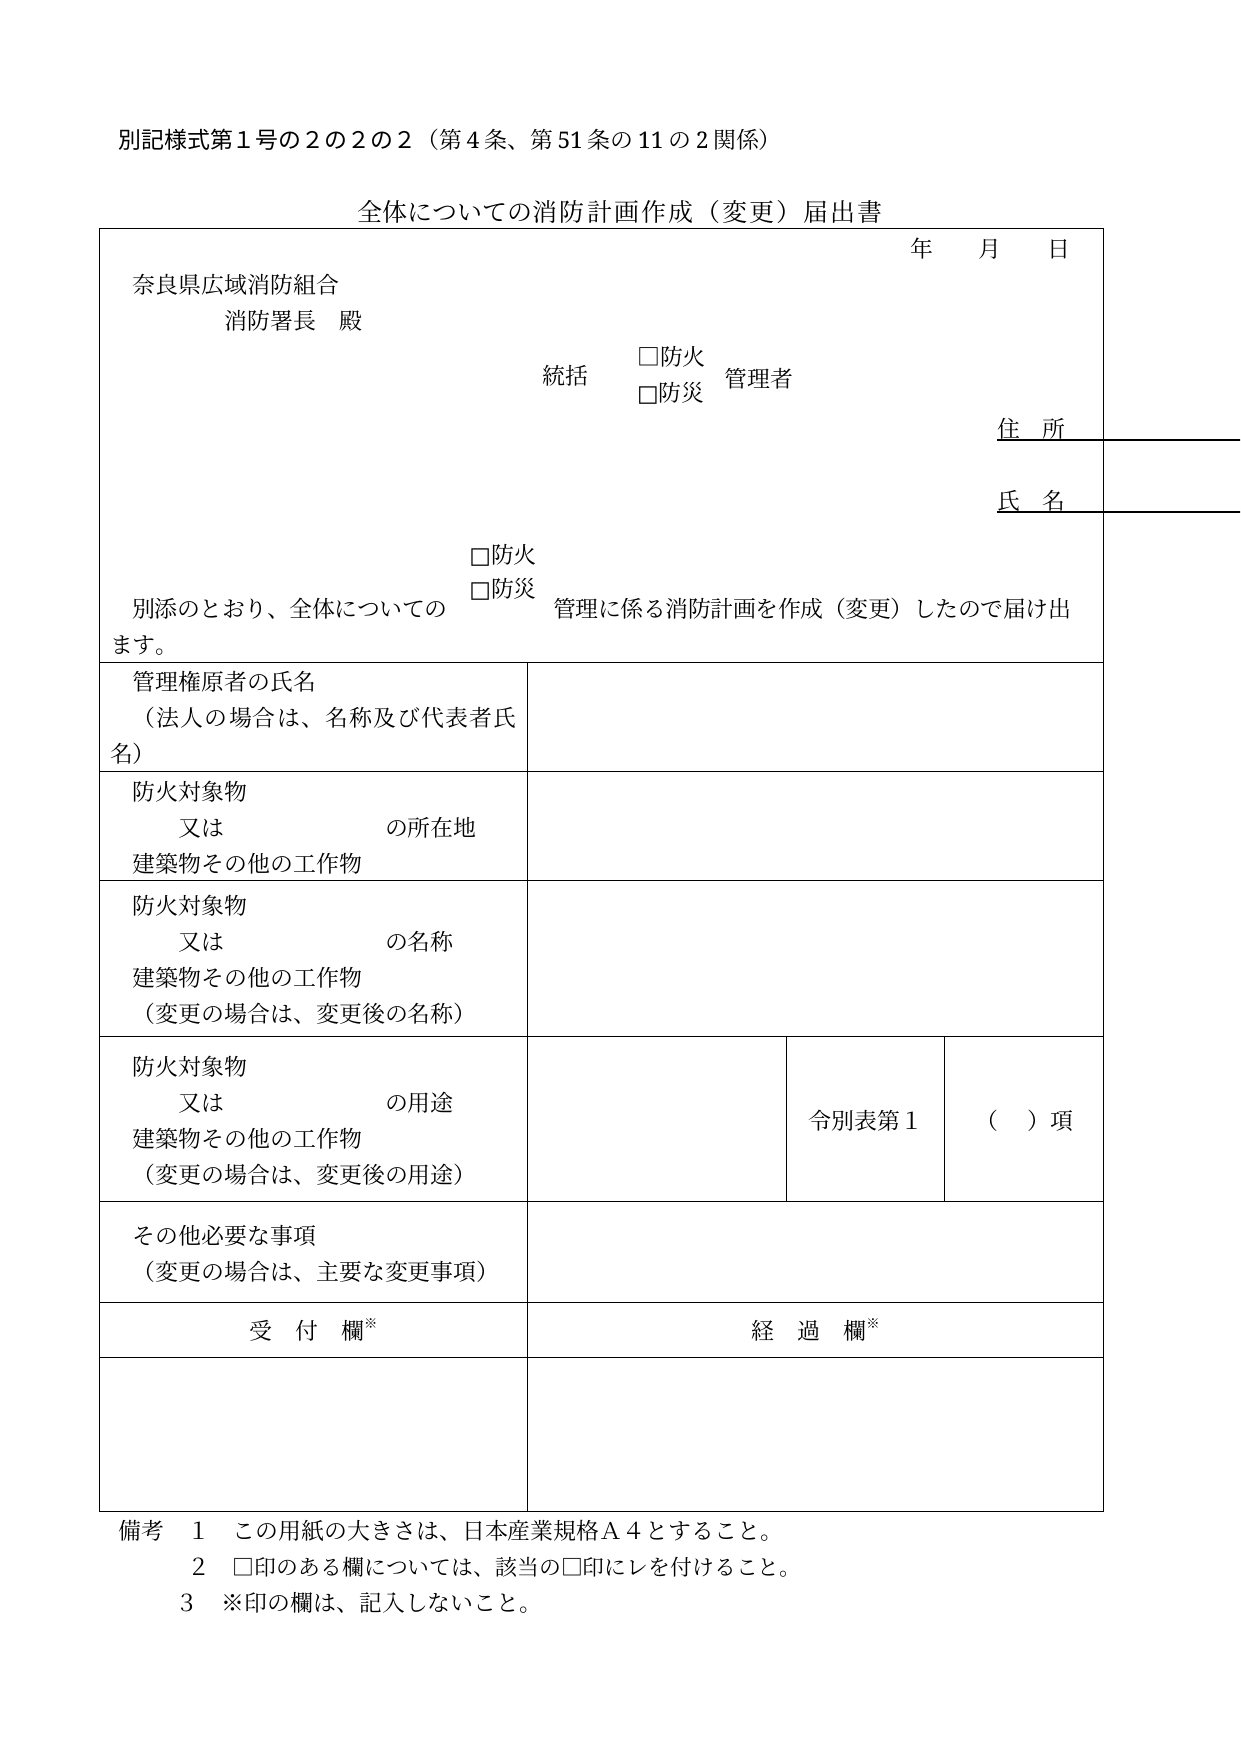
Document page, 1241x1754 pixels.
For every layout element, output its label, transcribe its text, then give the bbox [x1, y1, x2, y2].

table_cell 防火対象物 又は の名称 建築物その他の工作物 （変更の場合は、変更後の名称） [100, 881, 527, 1036]
table_cell 令別表第１ [787, 1037, 944, 1201]
table_cell 受付欄※ [100, 1303, 527, 1357]
table_cell 経過欄※ [528, 1303, 1103, 1357]
table_cell [528, 881, 1103, 1036]
table_cell [528, 1202, 1103, 1302]
table_cell 防火対象物 又は の用途 建築物その他の工作物 （変更の場合は、変更後の用途） [100, 1037, 527, 1201]
table_cell 防火対象物 又は の所在地 建築物その他の工作物 [100, 772, 527, 880]
table_cell [528, 1037, 786, 1201]
table_cell 管理権原者の氏名 （法人の場合は、名称及び代表者氏名） [100, 663, 527, 771]
table_cell その他必要な事項 （変更の場合は、主要な変更事項） [100, 1202, 527, 1302]
text ２ □印のある欄については、該当の□印にレを付けること。 [118, 1548, 1122, 1584]
table_cell [528, 663, 1103, 771]
text ３ ※印の欄は、記入しないこと。 [118, 1584, 1122, 1620]
table_cell [528, 772, 1103, 880]
text 全体についての消防計画作成（変更）届出書 [118, 192, 1122, 228]
table_cell [100, 1358, 527, 1511]
text 備考 １ この用紙の大きさは、日本産業規格Ａ４とすること。 [118, 1512, 1122, 1548]
table_cell [528, 1358, 1103, 1511]
table_cell （ ）項 [945, 1037, 1103, 1201]
text 別記様式第１号の２の２の２（第4条、第51条の11の2関係） [118, 120, 1122, 156]
table_header 年 月 日 奈良県広域消防組合 消防署長 殿 □防火 □防災 住 所 氏 名 別添のとおり、全体についての 管理に係る消防計画を作成（変更）したので届け出ます。 [100, 229, 1103, 662]
